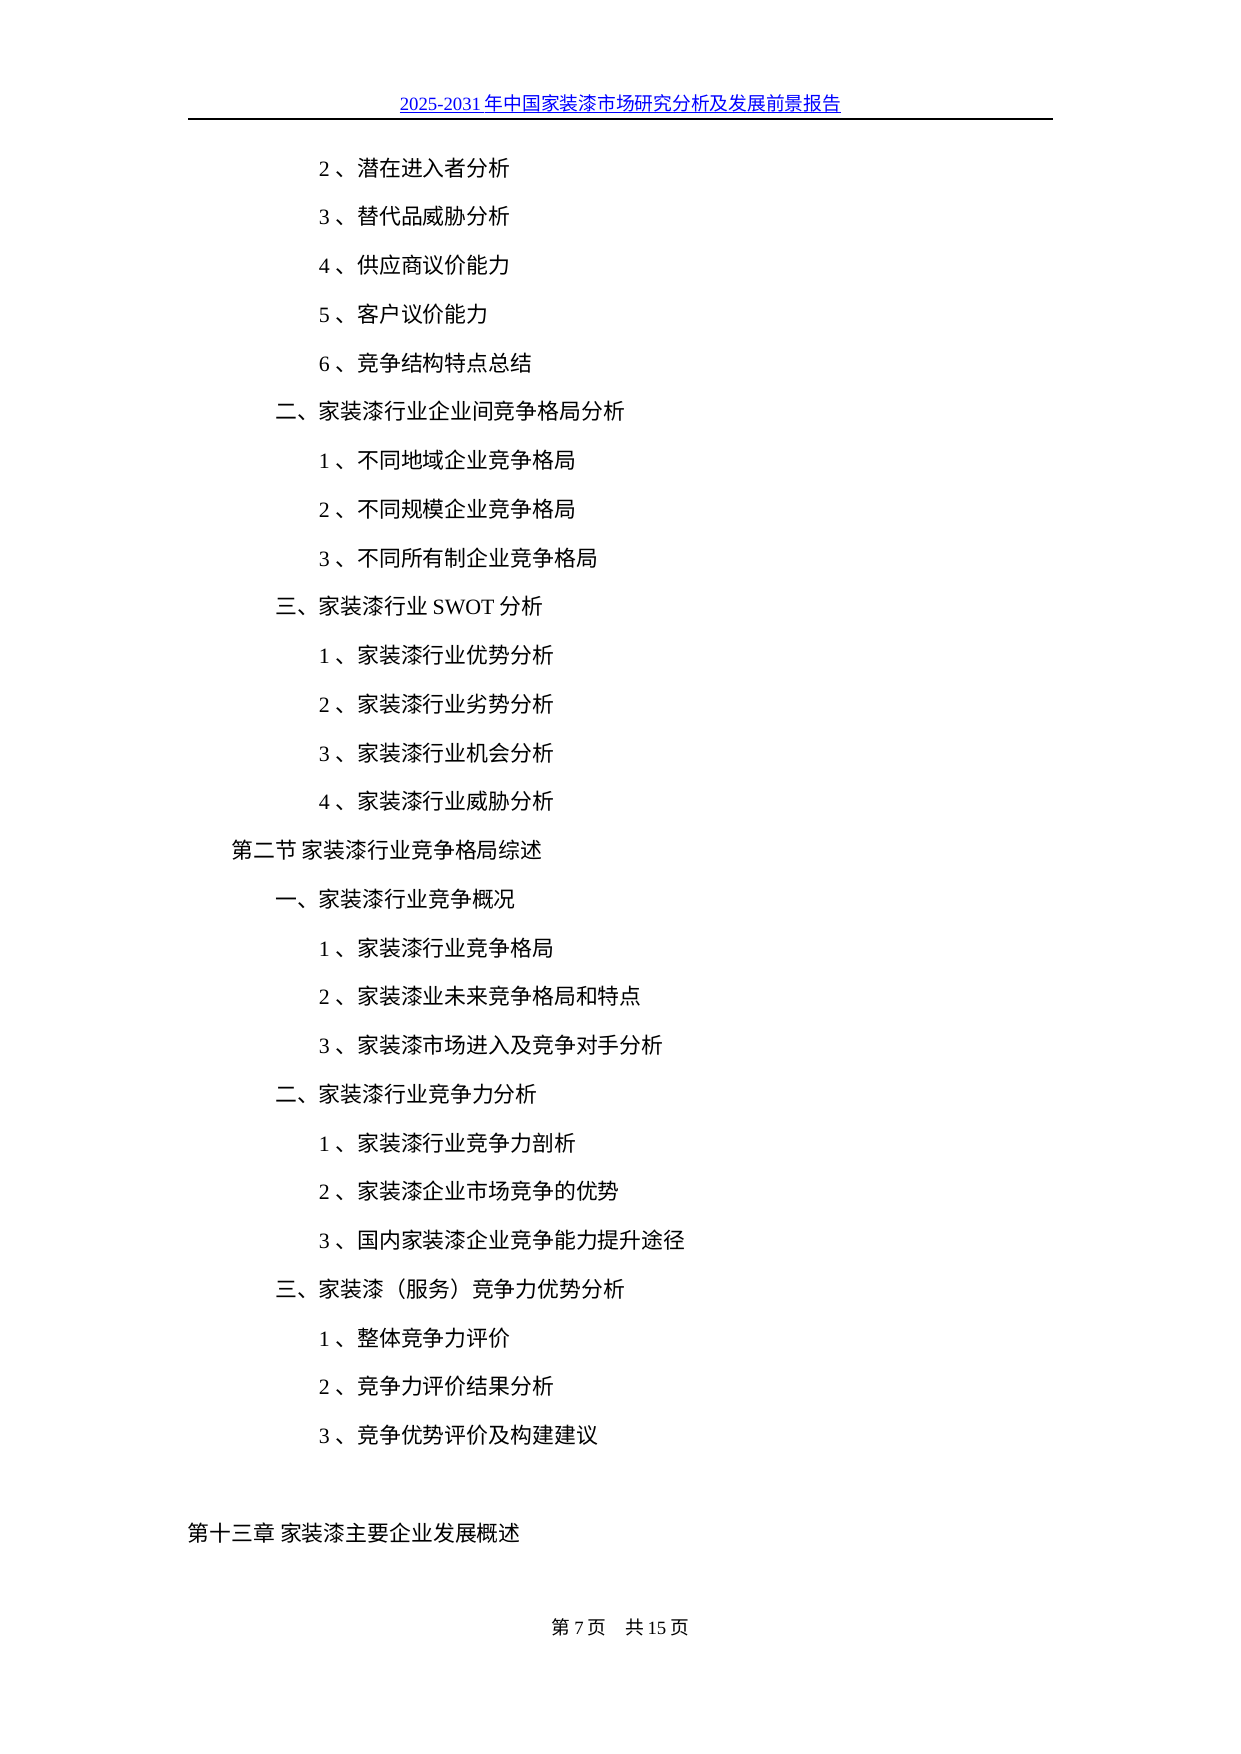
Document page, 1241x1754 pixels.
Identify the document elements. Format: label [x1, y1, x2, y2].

text [187, 150, 1053, 1548]
